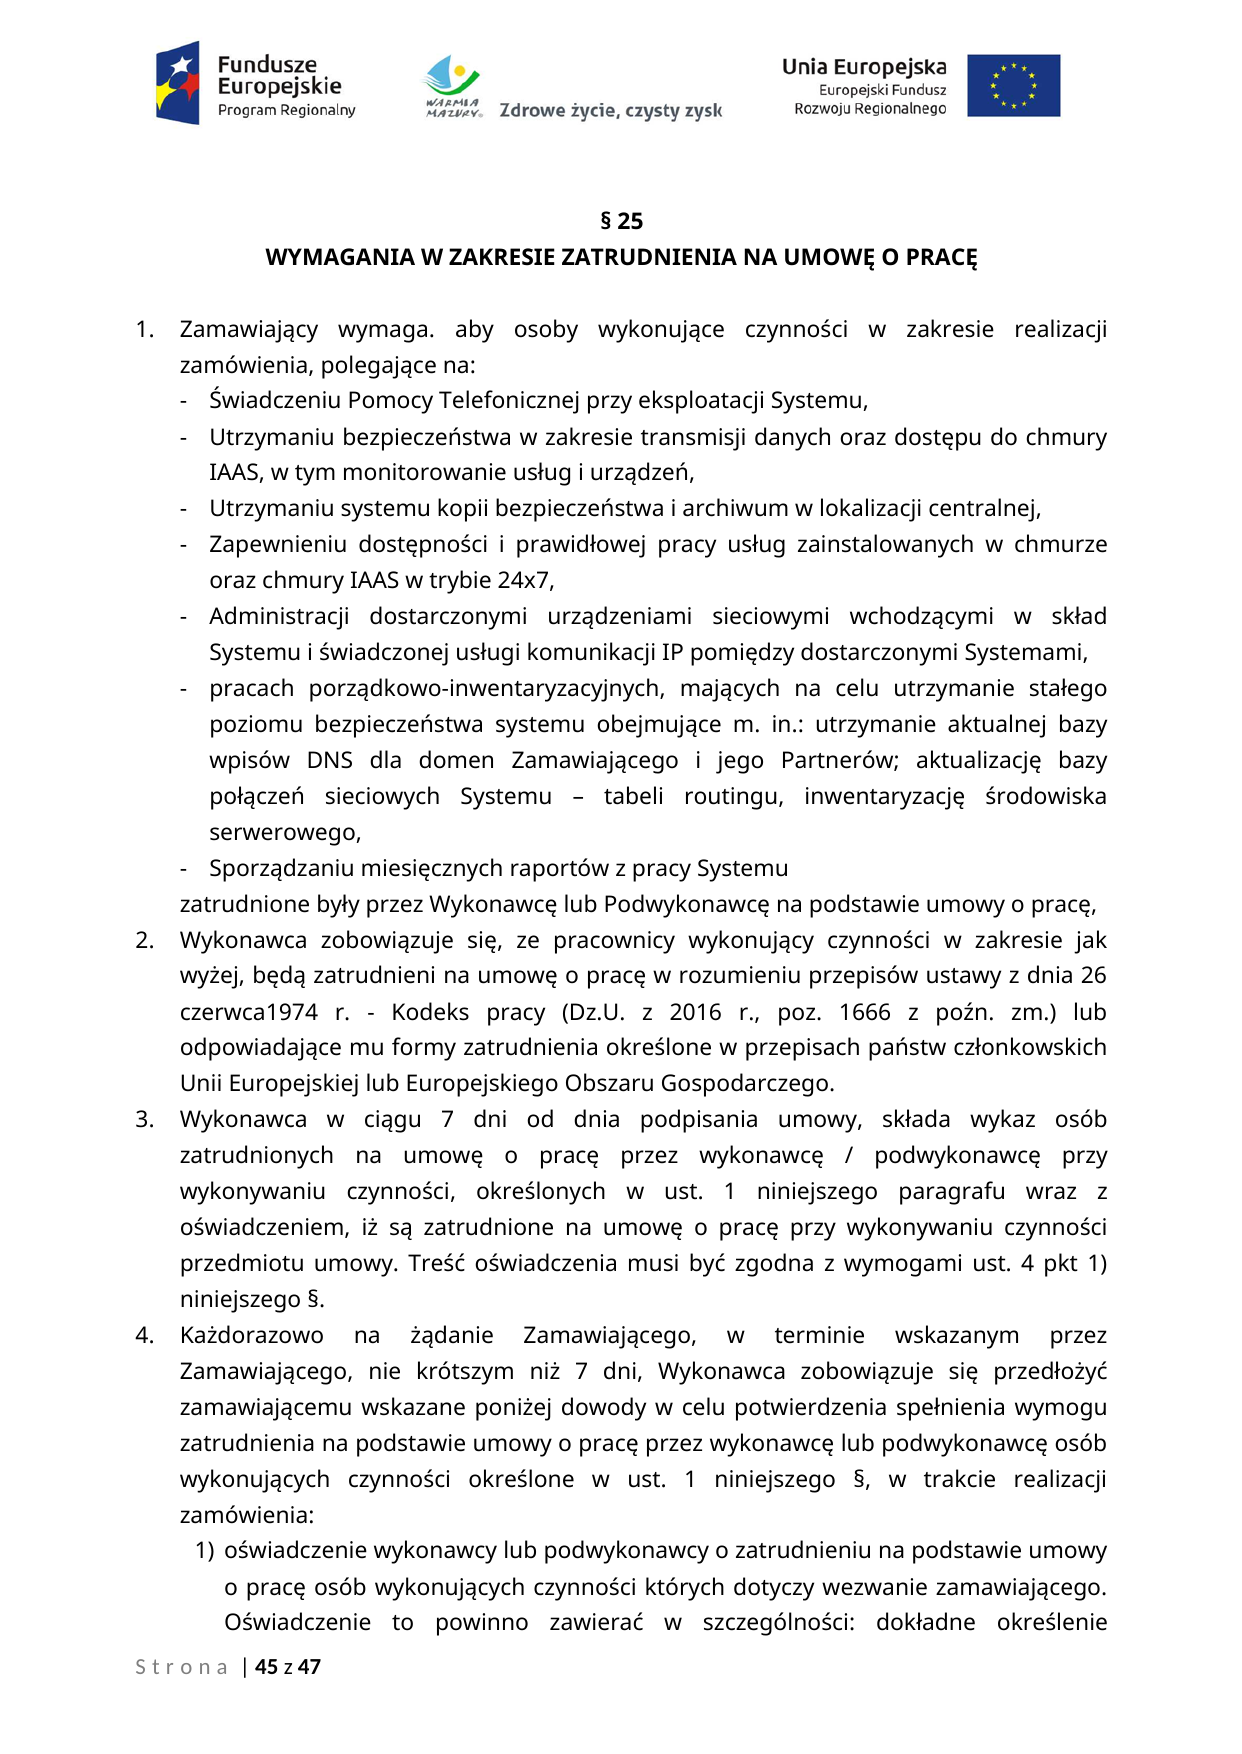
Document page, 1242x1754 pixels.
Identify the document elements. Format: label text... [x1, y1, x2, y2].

picture [135, 20, 1075, 142]
text 3. Wykonawca w ciągu 7 dni od dnia podpisania umowy, składa wykaz osób zatrudnionych na umowę o pracę przez wykonawcę / podwykonawcę przy wykonywaniu czynności, określonych w ust. 1 niniejszego paragrafu wraz z oświadczeniem, iż są zatrudnione na umowę o pracę przy wykonywaniu czynności przedmiotu umowy. Treść oświadczenia musi być zgodna z wymogami ust. 4 pkt 1) niniejszego §. [135, 1103, 1108, 1314]
text 2. Wykonawca zobowiązuje się, ze pracownicy wykonujący czynności w zakresie jak wyżej, będą zatrudnieni na umowę o pracę w rozumieniu przepisów ustawy z dnia 26 czerwca1974 r. - Kodeks pracy (Dz.U. z 2016 r., poz. 1666 z poźn. zm.) lub odpowiadające mu formy zatrudnienia określone w przepisach państw członkowskich Unii Europejskiej lub Europejskiego Obszaru Gospodarczego. [135, 923, 1108, 1098]
text - pracach porządkowo-inwentaryzacyjnych, mających na celu utrzymanie stałego poziomu bezpieczeństwa systemu obejmujące m. in.: utrzymanie aktualnej bazy wpisów DNS dla domen Zamawiającego i jego Partnerów; aktualizację bazy połączeń sieciowych Systemu – tabeli routingu, inwentaryzację środowiska serwerowego, [179, 672, 1108, 847]
text 1. Zamawiający wymaga. aby osoby wykonujące czynności w zakresie realizacji zamówienia, polegające na: [135, 313, 1108, 380]
text WYMAGANIA W ZAKRESIE ZATRUDNIENIA NA UMOWĘ O PRACĘ [135, 241, 1108, 272]
text § 25 [135, 205, 1108, 236]
text - Zapewnieniu dostępności i prawidłowej pracy usług zainstalowanych w chmurze oraz chmury IAAS w trybie 24x7, [179, 528, 1108, 595]
text - Utrzymaniu systemu kopii bezpieczeństwa i archiwum w lokalizacji centralnej, [179, 492, 1108, 523]
text - Sporządzaniu miesięcznych raportów z pracy Systemu [179, 852, 1108, 883]
text - Utrzymaniu bezpieczeństwa w zakresie transmisji danych oraz dostępu do chmury IAAS, w tym monitorowanie usług i urządzeń, [179, 420, 1108, 488]
text - Świadczeniu Pomocy Telefonicznej przy eksploatacji Systemu, [179, 384, 1108, 416]
text 4. Każdorazowo na żądanie Zamawiającego, w terminie wskazanym przez Zamawiającego, nie krótszym niż 7 dni, Wykonawca zobowiązuje się przedłożyć zamawiającemu wskazane poniżej dowody w celu potwierdzenia spełnienia wymogu zatrudnienia na podstawie umowy o pracę przez wykonawcę lub podwykonawcę osób wykonujących czynności określone w ust. 1 niniejszego §, w trakcie realizacji zamówienia: [135, 1319, 1108, 1530]
text - Administracji dostarczonymi urządzeniami sieciowymi wchodzącymi w skład Systemu i świadczonej usługi komunikacji IP pomiędzy dostarczonymi Systemami, [179, 600, 1108, 667]
text zatrudnione były przez Wykonawcę lub Podwykonawcę na podstawie umowy o pracę, [179, 888, 1108, 919]
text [194, 1534, 1108, 1638]
